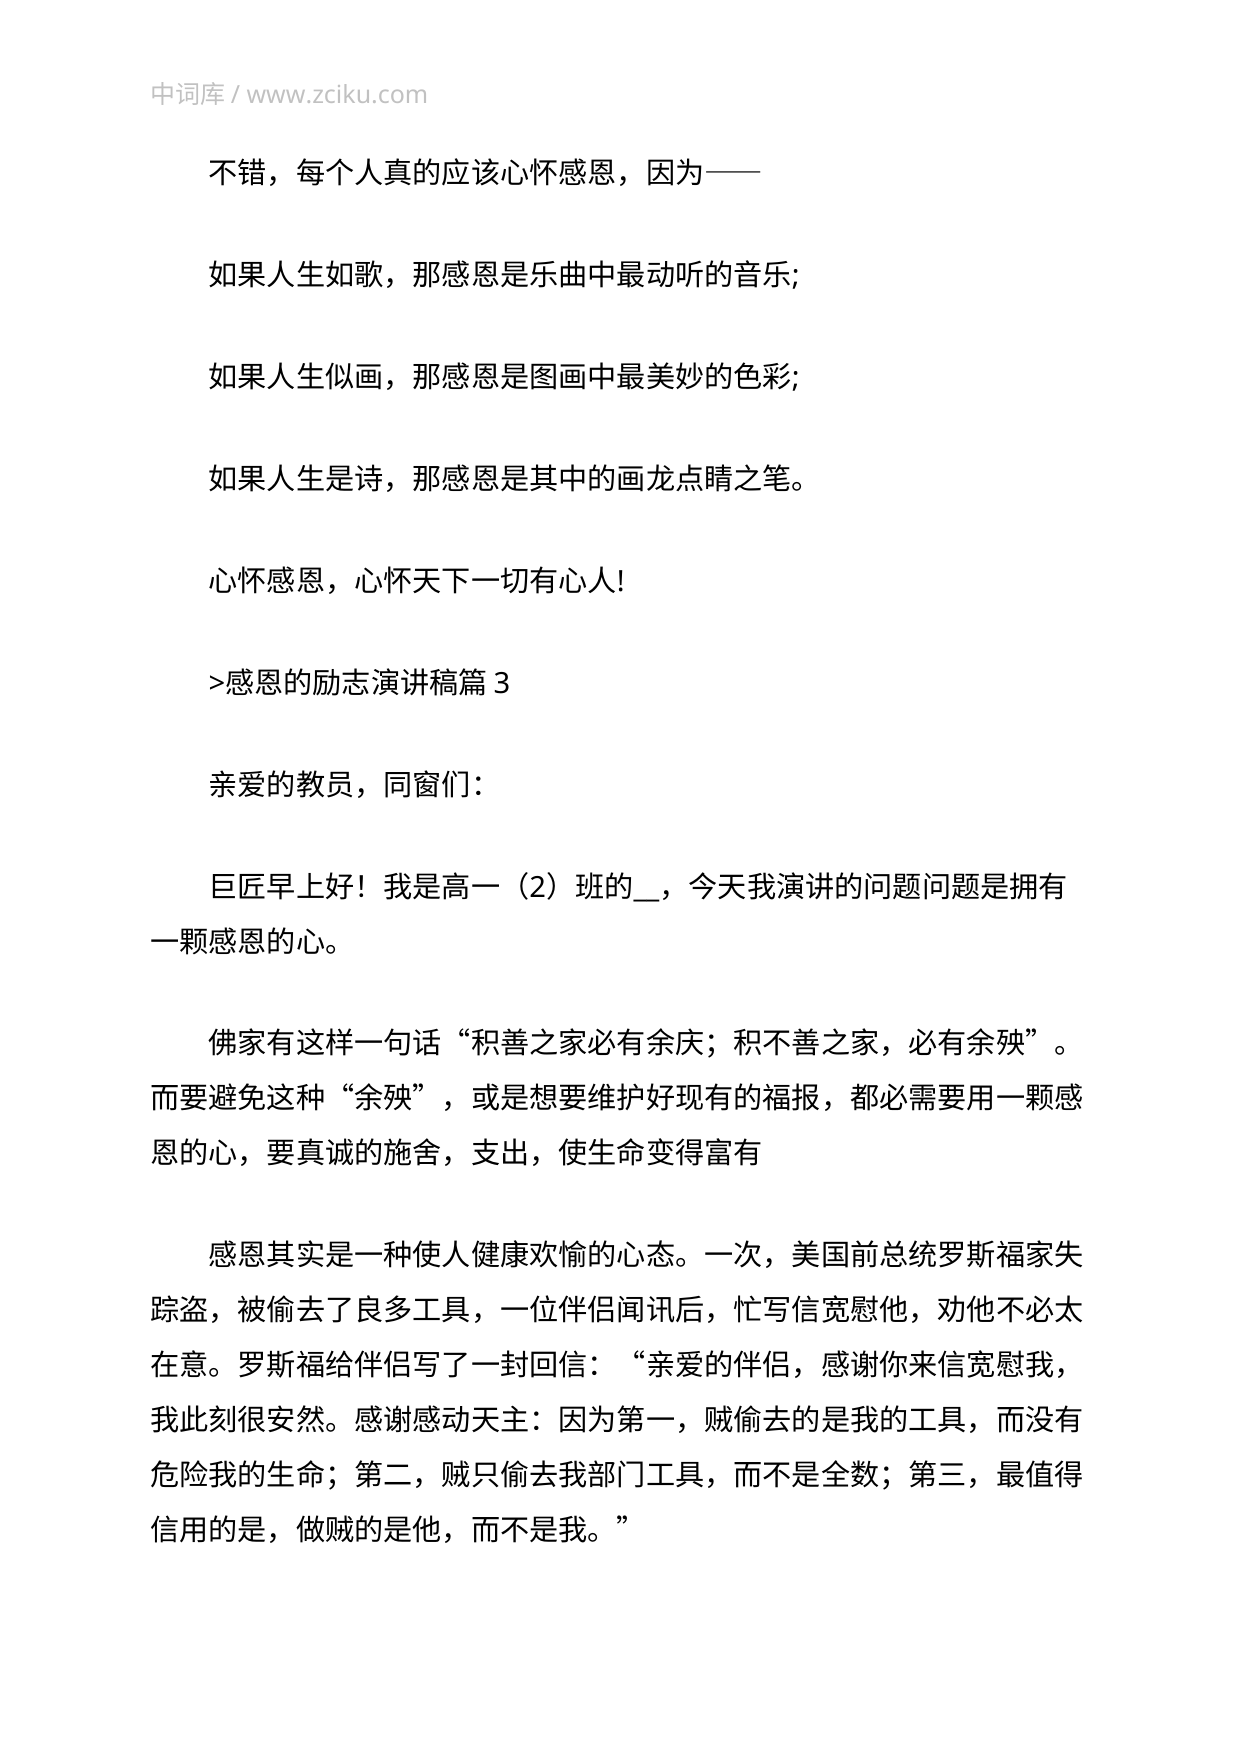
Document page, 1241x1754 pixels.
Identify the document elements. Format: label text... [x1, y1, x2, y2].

text 心怀感恩，心怀天下一切有心人! [150, 557, 1090, 600]
text 巨匠早上好！我是高一（2）班的__，今天我演讲的问题问题是拥有一颗感恩的心。 [150, 863, 1090, 961]
text >感恩的励志演讲稿篇3 [150, 659, 1090, 702]
text 如果人生似画，那感恩是图画中最美妙的色彩; [150, 354, 1090, 396]
text 佛家有这样一句话“积善之家必有余庆；积不善之家，必有余殃”。而要避免这种“余殃”，或是想要维护好现有的福报，都必需要用一颗感恩的心，要真诚的施舍，支出，使生命变得富有 [150, 1020, 1090, 1172]
text 如果人生如歌，那感恩是乐曲中最动听的音乐; [150, 252, 1090, 294]
text 如果人生是诗，那感恩是其中的画龙点睛之笔。 [150, 456, 1090, 498]
text 不错，每个人真的应该心怀感恩，因为—— [150, 150, 1090, 192]
text 感恩其实是一种使人健康欢愉的心态。一次，美国前总统罗斯福家失踪盗，被偷去了良多工具，一位伴侣闻讯后，忙写信宽慰他，劝他不必太在意。罗斯福给伴侣写了一封回信：“亲爱的伴侣，感谢你来信宽慰我，我此刻很安然。感谢感动天主：因为第一，贼偷去的是我的工具，而没有危险我的生命；第二，贼只偷去我部门工具，而不是全数；第三，最值得信用的是，做贼的是他，而不是我。” [150, 1232, 1090, 1548]
text 亲爱的教员，同窗们： [150, 761, 1090, 804]
